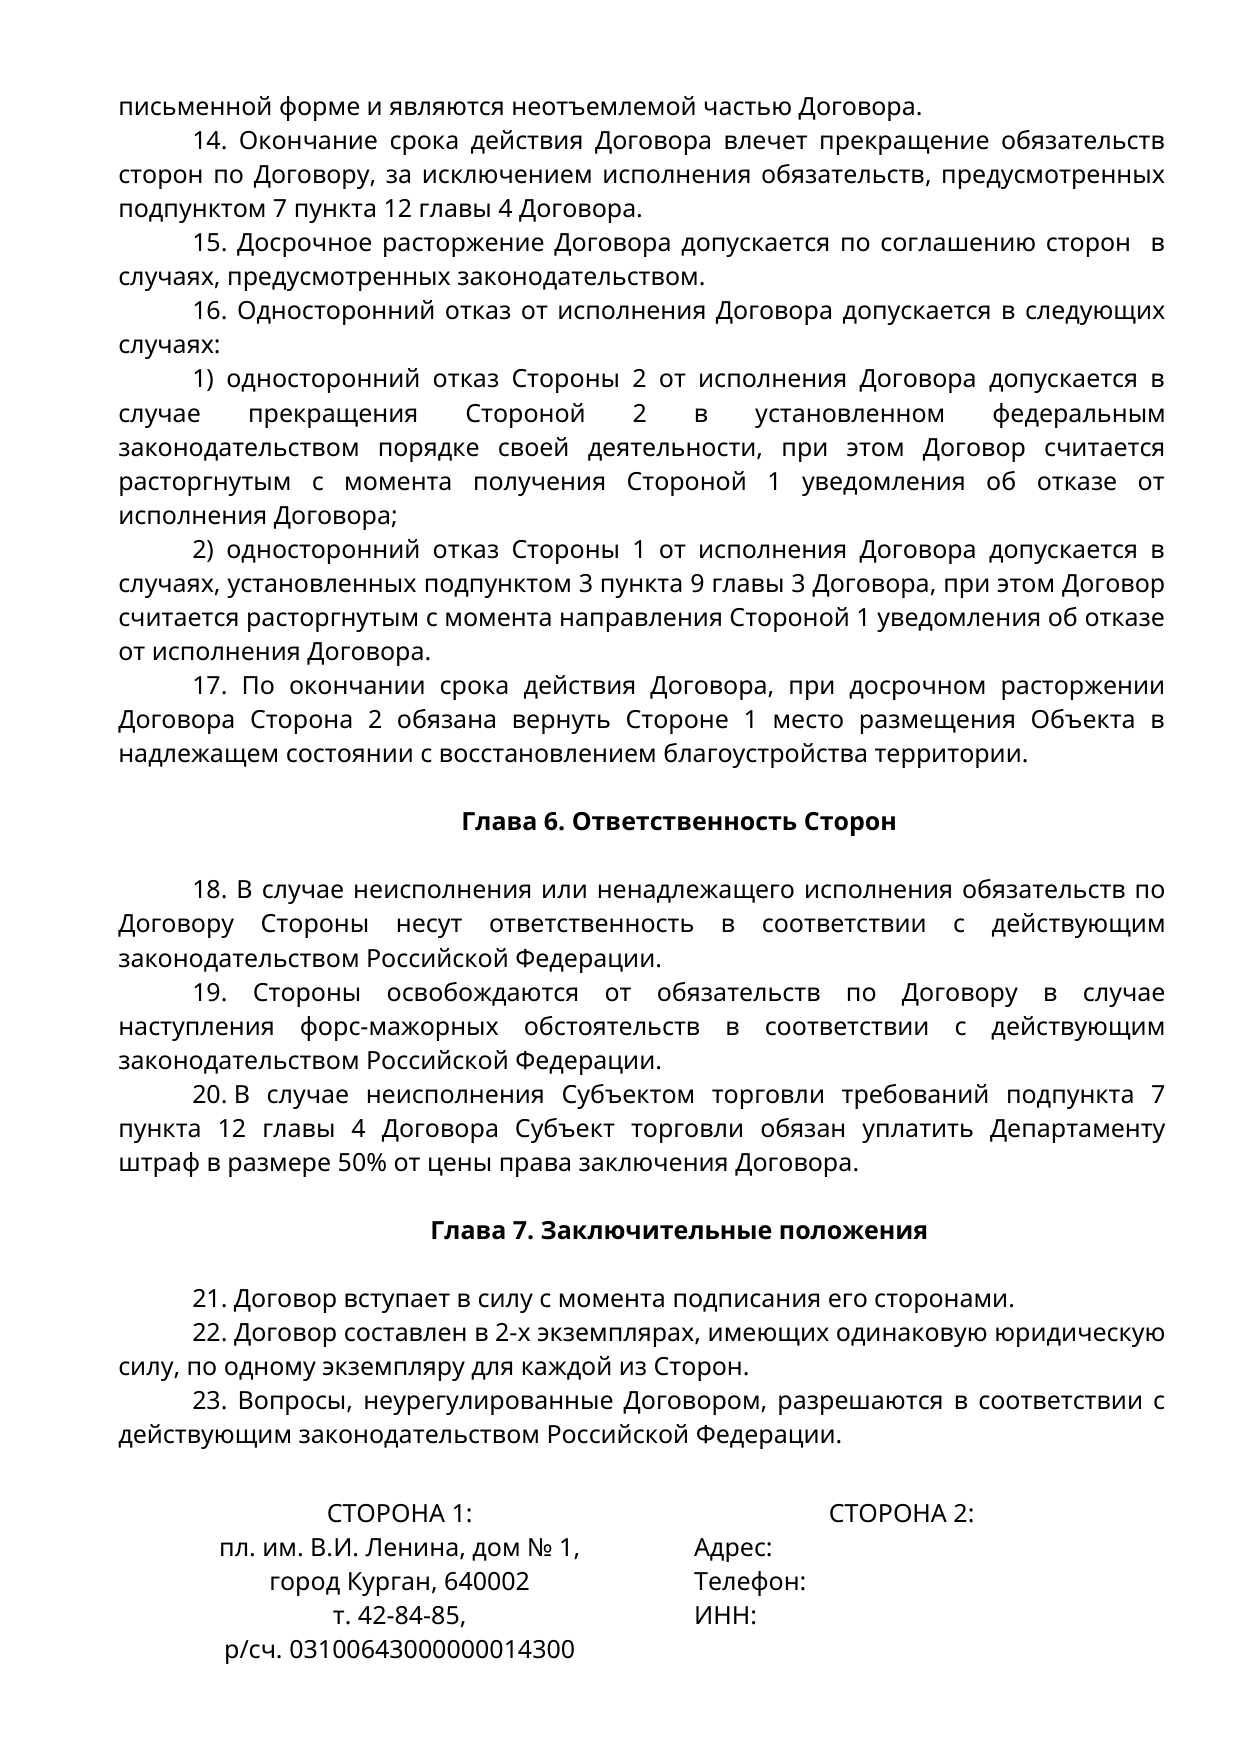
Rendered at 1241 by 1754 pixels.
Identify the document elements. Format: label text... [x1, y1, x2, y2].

text 16. Односторонний отказ от исполнения Договора допускается в следующих случаях: [118, 293, 1166, 361]
text 17. По окончании срока действия Договора, при досрочном расторжении Договора Сторона 2 обязана вернуть Стороне 1 место размещения Объекта в надлежащем состоянии с восстановлением благоустройства территории. [118, 668, 1166, 770]
text 19. Стороны освобождаются от обязательств по Договору в случае наступления форс-мажорных обстоятельств в соответствии с действующим законодательством Российской Федерации. [118, 974, 1166, 1076]
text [118, 89, 1166, 123]
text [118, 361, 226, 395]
text 22. Договор составлен в 2-х экземплярах, имеющих одинаковую юридическую силу, по одному экземпляру для каждой из Сторон. [118, 1315, 1166, 1383]
text 21. Договор вступает в силу с момента подписания его сторонами. [118, 1281, 1166, 1315]
text 14. Окончание срока действия Договора влечет прекращение обязательств сторон по Договору, за исключением исполнения обязательств, предусмотренных подпунктом 7 пункта 12 главы 4 Договора. [118, 123, 1166, 225]
text 2) односторонний отказ Стороны 1 от исполнения Договора допускается в случаях, установленных подпунктом 3 пункта 9 главы 3 Договора, при этом Договор считается расторгнутым с момента направления Стороной 1 уведомления об отказе от исполнения Договора. [118, 566, 1166, 668]
text 20. В случае неисполнения Субъектом торговли требований подпункта 7 пункта 12 главы 4 Договора Субъект торговли обязан уплатить Департаменту штраф в размере 50% от цены права заключения Договора. [118, 1076, 1166, 1179]
text 1) односторонний отказ Стороны 2 от исполнения Договора допускается в случае прекращения Стороной 2 в установленном федеральным законодательством порядке своей деятельности, при этом Договор считается расторгнутым с момента получения Стороной 1 уведомления об отказе от исполнения Договора; [118, 395, 1166, 531]
text 18. В случае неисполнения или ненадлежащего исполнения обязательств по Договору Стороны несут ответственность в соответствии с действующим законодательством Российской Федерации. [118, 872, 1166, 974]
text Глава 7. Заключительные положения [118, 1213, 1166, 1247]
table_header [614, 1485, 1116, 1677]
text 15. Досрочное расторжение Договора допускается по соглашению сторон в случаях, предусмотренных законодательством. [118, 225, 1166, 293]
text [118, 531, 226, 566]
text Глава 6. Ответственность Сторон [118, 804, 1166, 838]
text 23. Вопросы, неурегулированные Договором, разрешаются в соответствии с действующим законодательством Российской Федерации. [118, 1383, 1166, 1451]
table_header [112, 1485, 613, 1677]
